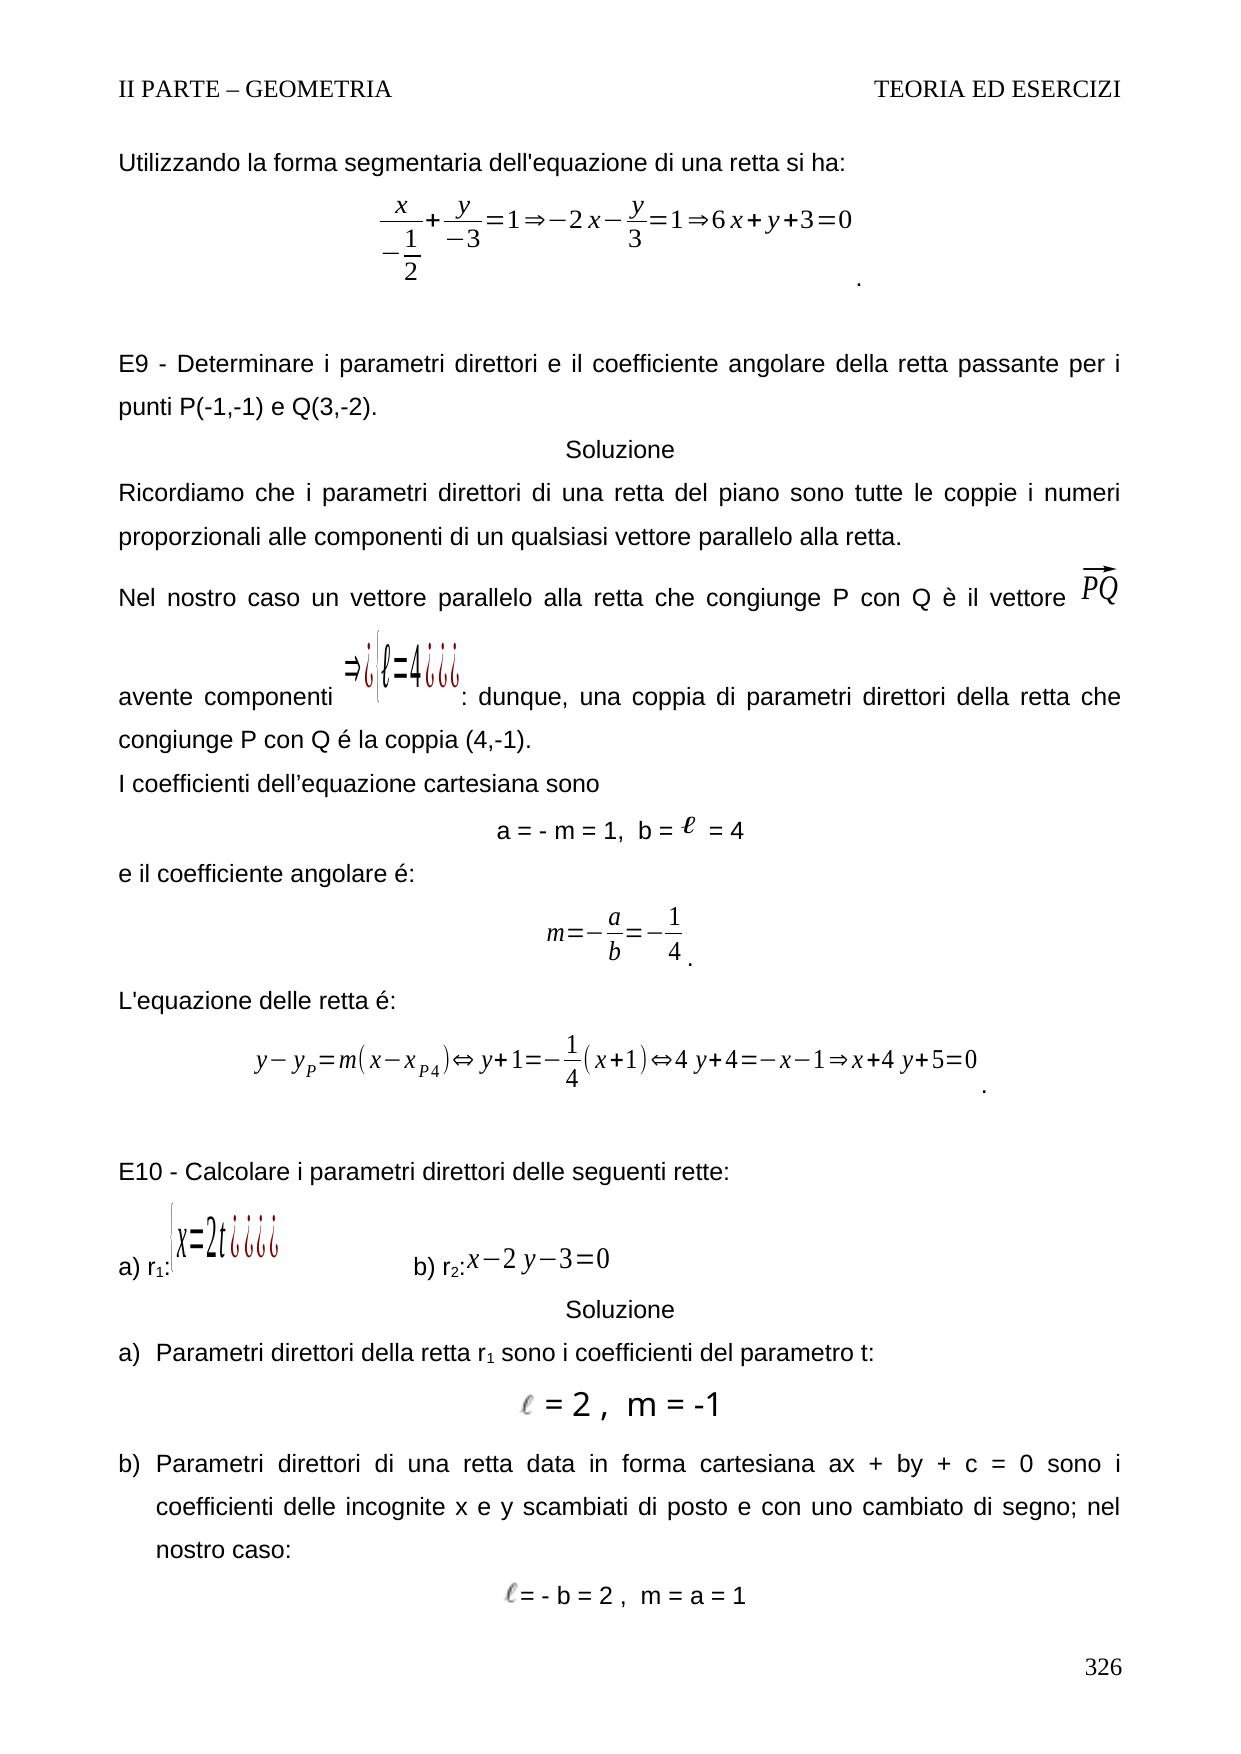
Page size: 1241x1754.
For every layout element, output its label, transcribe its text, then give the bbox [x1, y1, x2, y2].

text . [118, 1029, 1122, 1099]
text . [118, 191, 1122, 291]
text Soluzione [118, 435, 1122, 464]
text Utilizzando la forma segmentaria dell'equazione di una retta si ha: [118, 148, 1122, 176]
list Parametri direttori della retta r1 sono i coefficienti del parametro t: [118, 1338, 1122, 1367]
text a) r1: b) r2: [118, 1199, 1122, 1281]
text = 2 , m = -1 [118, 1381, 1122, 1427]
text e il coefficiente angolare é: [118, 859, 1122, 887]
text Soluzione [118, 1295, 1122, 1324]
text . [118, 902, 1122, 972]
text Nel nostro caso un vettore parallelo alla retta che congiunge P con Q è il vettore avente componenti : dunque, una coppia di parametri direttori della retta che congiunge P con Q é la coppia (4,-1). [118, 564, 1122, 754]
text a = - m = 1, b = = 4 [118, 812, 1122, 844]
text I coefficienti dell’equazione cartesiana sono [118, 769, 1122, 797]
text E10 - Calcolare i parametri direttori delle seguenti rette: [118, 1156, 1122, 1185]
text = - b = 2 , m = a = 1 [118, 1579, 1122, 1610]
text Ricordiamo che i parametri direttori di una retta del piano sono tutte le coppie i numeri proporzionali alle componenti di un qualsiasi vettore parallelo alla retta. [118, 478, 1122, 550]
list Parametri direttori di una retta data in forma cartesiana ax + by + c = 0 sono i coefficienti delle incognite x e y scambiati di posto e con uno cambiato di segno; nel nostro caso: [118, 1449, 1122, 1564]
text E9 - Determinare i parametri direttori e il coefficiente angolare della retta passante per i punti P(-1,-1) e Q(3,-2). [118, 349, 1122, 421]
text L'equazione delle retta é: [118, 986, 1122, 1015]
